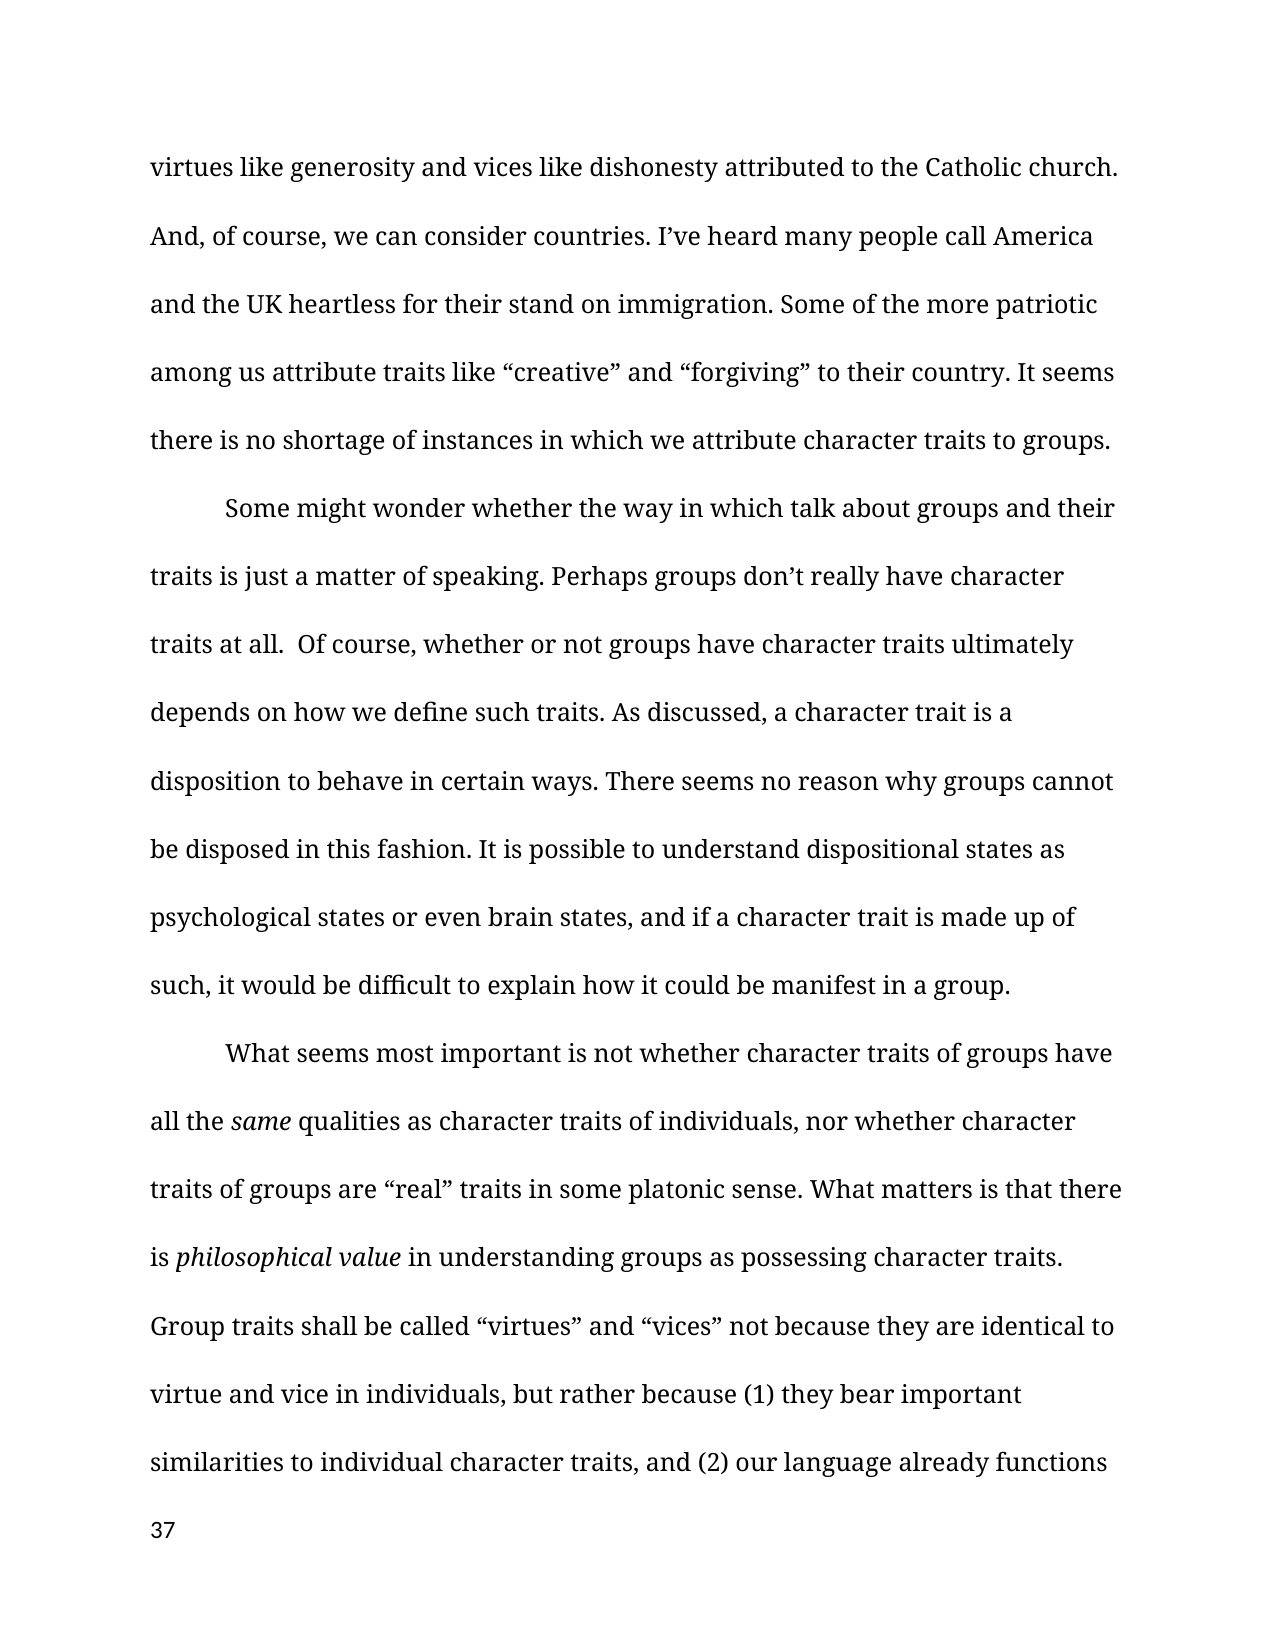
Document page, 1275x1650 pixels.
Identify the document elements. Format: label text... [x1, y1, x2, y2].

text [150, 150, 1125, 457]
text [150, 1036, 1125, 1478]
text Some might wonder whether the way in which talk about groups and their traits is just a matter of speaking. Perhaps groups don’t really have character traits at all. Of course, whether or not groups have character traits ultimately depends on how we define such traits. As discussed, a character trait is a disposition to behave in certain ways. There seems no reason why groups cannot be disposed in this fashion. It is possible to understand dispositional states as psychological states or even brain states, and if a character trait is made up of such, it would be difficult to explain how it could be manifest in a group. [150, 491, 1125, 1002]
